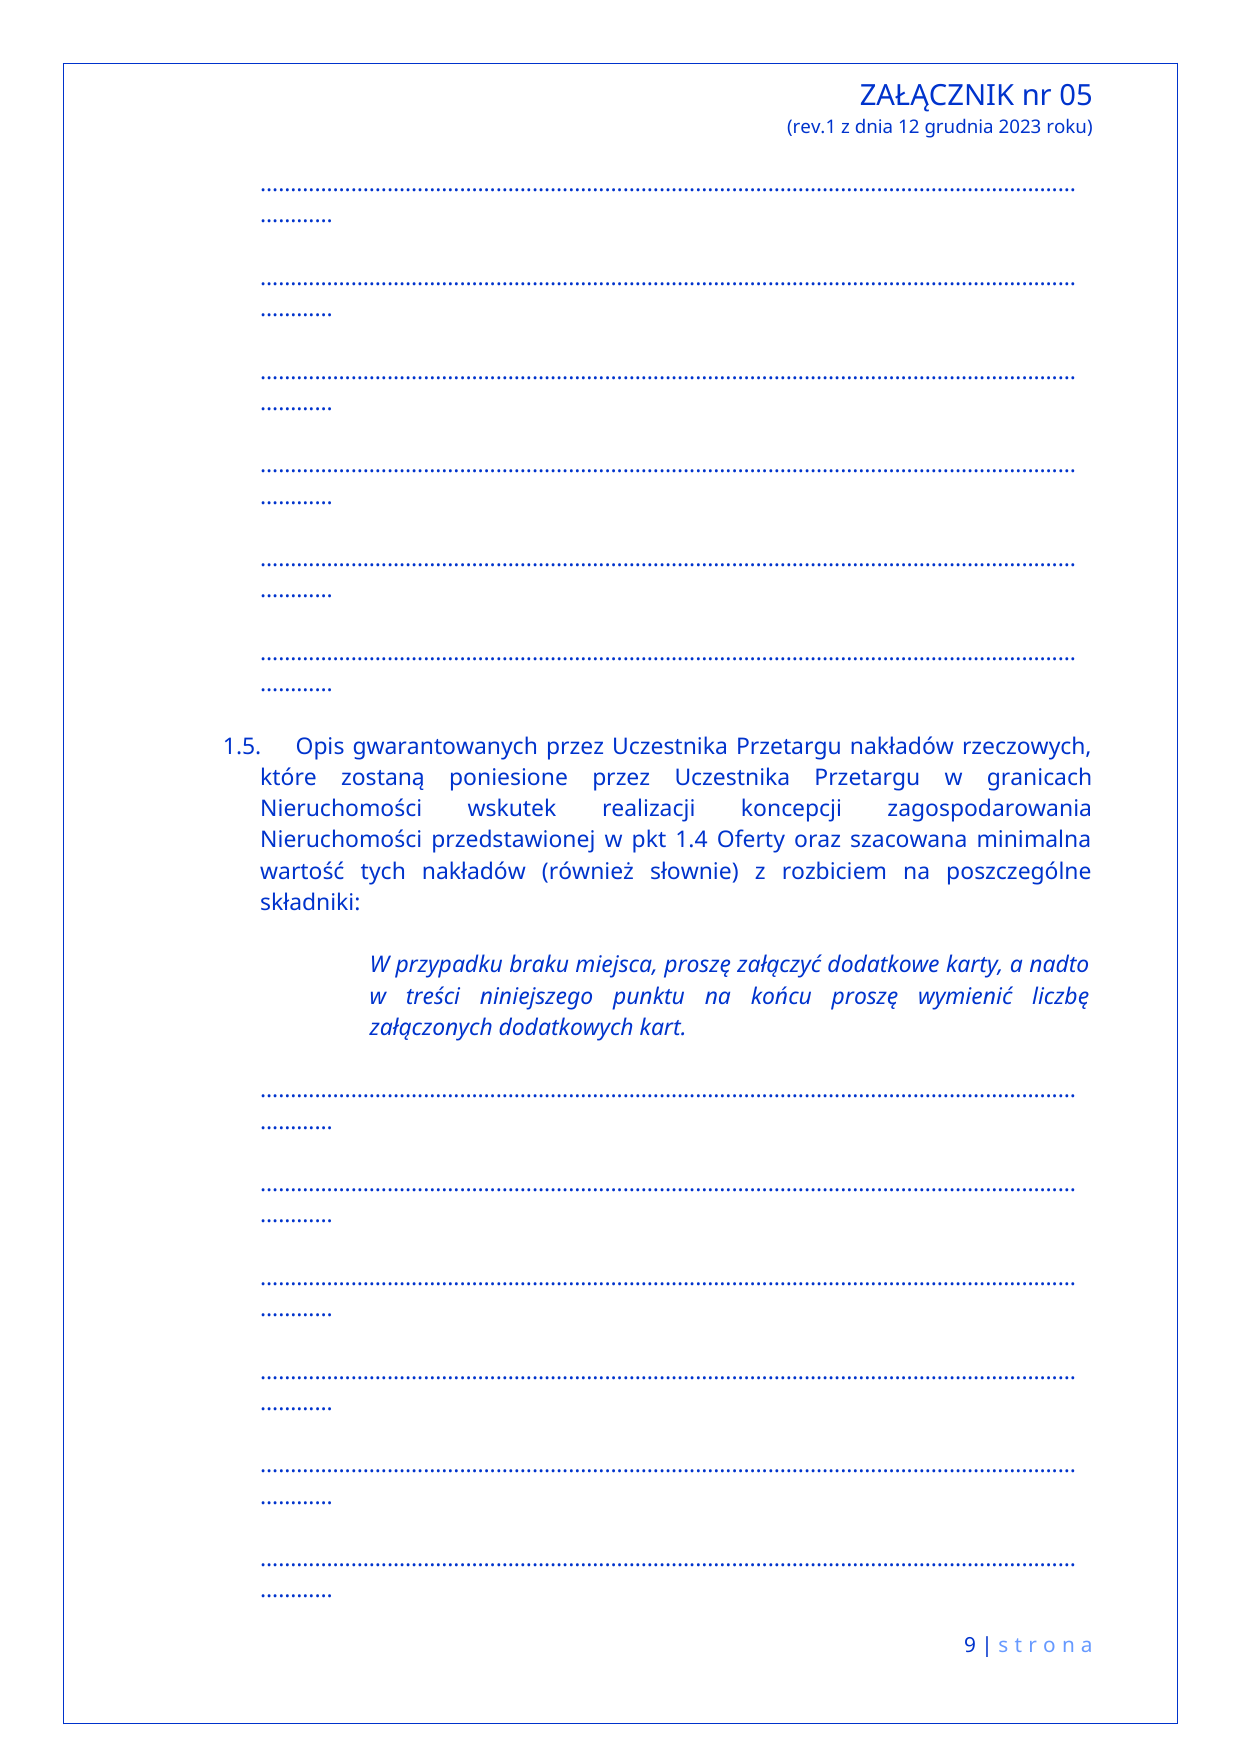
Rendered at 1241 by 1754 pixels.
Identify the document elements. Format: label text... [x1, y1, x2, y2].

text W przypadku braku miejsca, proszę załączyć dodatkowe karty, a nadto w treści niniejszego punktu na końcu proszę wymienić liczbę załączonych dodatkowych kart. [369, 948, 1092, 1042]
text ………………………………………………………………………………………………………………………………… [260, 542, 1092, 604]
list Opis gwarantowanych przez Uczestnika Przetargu nakładów rzeczowych, które zostaną poniesione przez Uczestnika Przetargu w granicach Nieruchomości wskutek realizacji koncepcji zagospodarowania Nieruchomości przedstawionej w pkt 1.4 Oferty oraz szacowana minimalna wartość tych nakładów (również słownie) z rozbiciem na poszczególne składniki: [223, 729, 1092, 917]
text ………………………………………………………………………………………………………………………………… [260, 1073, 1092, 1136]
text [260, 1261, 1092, 1323]
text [260, 261, 1092, 323]
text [260, 1542, 1092, 1604]
text ………………………………………………………………………………………………………………………………… [260, 1167, 1092, 1229]
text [260, 1354, 1092, 1417]
text ………………………………………………………………………………………………………………………………… [260, 636, 1092, 698]
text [260, 354, 1092, 417]
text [260, 1448, 1092, 1511]
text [260, 448, 1092, 511]
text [260, 167, 1092, 229]
